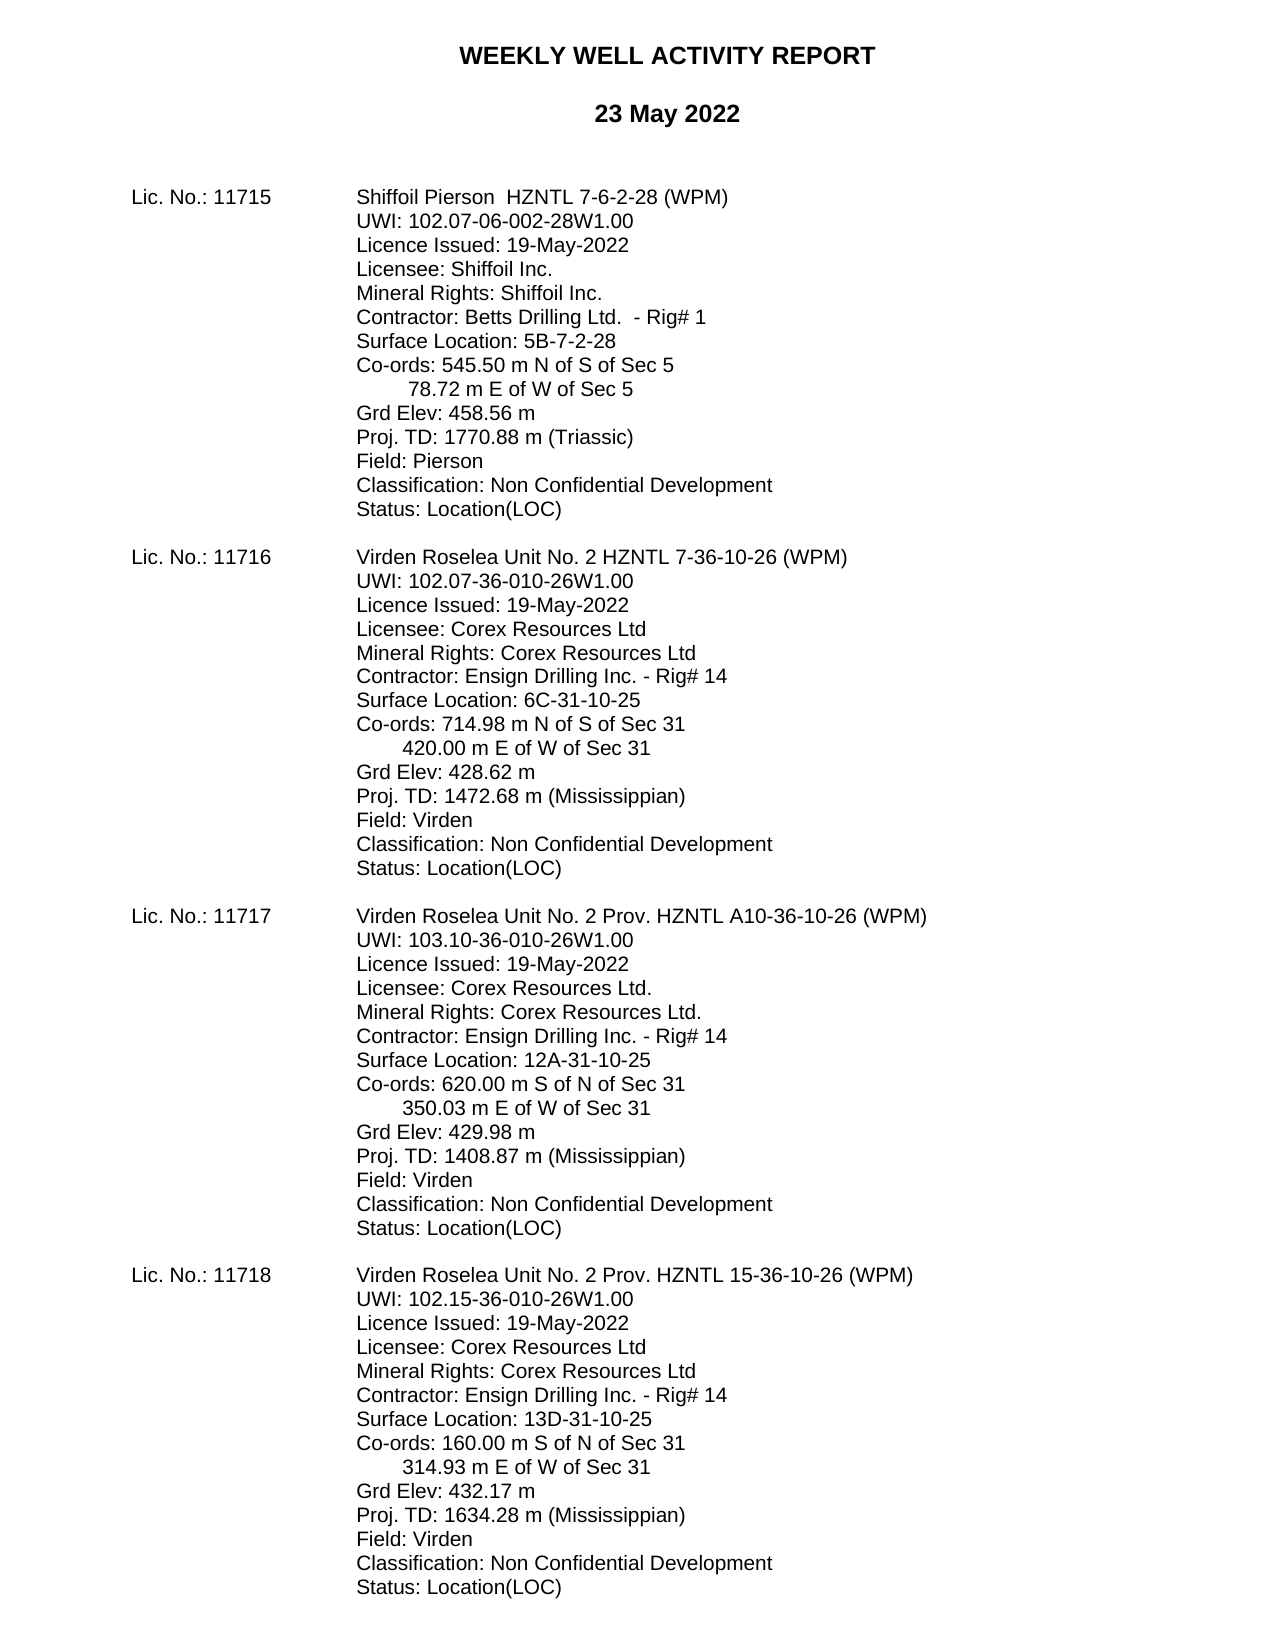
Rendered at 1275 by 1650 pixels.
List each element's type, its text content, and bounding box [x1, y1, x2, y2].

table_cell Lic. No.: 11718 [120, 1263, 345, 1623]
table_cell Virden Roselea Unit No. 2 Prov. HZNTL A10-36-10-26 (WPM) UWI: 103.10-36-010-26W1.00 Licence Issued: 19-May-2022 Licensee: Corex Resources Ltd. Mineral Rights: Corex Resources Ltd. Contractor: Ensign Drilling Inc. - Rig# 14 Surface Location: 12A-31-10-25 Co-ords: 620.00 m S of N of Sec 31 350.03 m E of W of Sec 31 Grd Elev: 429.98 m Proj. TD: 1408.87 m (Mississippian) Field: Virden Classification: Non Confidential Development Status: Location(LOC) [345, 904, 1042, 1263]
table_cell Lic. No.: 11717 [120, 904, 345, 1263]
table_cell Lic. No.: 11716 [120, 545, 345, 904]
table_cell Virden Roselea Unit No. 2 HZNTL 7-36-10-26 (WPM) UWI: 102.07-36-010-26W1.00 Licence Issued: 19-May-2022 Licensee: Corex Resources Ltd Mineral Rights: Corex Resources Ltd Contractor: Ensign Drilling Inc. - Rig# 14 Surface Location: 6C-31-10-25 Co-ords: 714.98 m N of S of Sec 31 420.00 m E of W of Sec 31 Grd Elev: 428.62 m Proj. TD: 1472.68 m (Mississippian) Field: Virden Classification: Non Confidential Development Status: Location(LOC) [345, 545, 1042, 904]
table_header Lic. No.: 11715 [120, 185, 345, 544]
table_cell Virden Roselea Unit No. 2 Prov. HZNTL 15-36-10-26 (WPM) UWI: 102.15-36-010-26W1.00 Licence Issued: 19-May-2022 Licensee: Corex Resources Ltd Mineral Rights: Corex Resources Ltd Contractor: Ensign Drilling Inc. - Rig# 14 Surface Location: 13D-31-10-25 Co-ords: 160.00 m S of N of Sec 31 314.93 m E of W of Sec 31 Grd Elev: 432.17 m Proj. TD: 1634.28 m (Mississippian) Field: Virden Classification: Non Confidential Development Status: Location(LOC) [345, 1263, 1042, 1623]
text 23 May 2022 [120, 99, 1215, 128]
table_header Shiffoil Pierson HZNTL 7-6-2-28 (WPM) UWI: 102.07-06-002-28W1.00 Licence Issued: 19-May-2022 Licensee: Shiffoil Inc. Mineral Rights: Shiffoil Inc. Contractor: Betts Drilling Ltd. - Rig# 1 Surface Location: 5B-7-2-28 Co-ords: 545.50 m N of S of Sec 5 78.72 m E of W of Sec 5 Grd Elev: 458.56 m Proj. TD: 1770.88 m (Triassic) Field: Pierson Classification: Non Confidential Development Status: Location(LOC) [345, 185, 1042, 544]
text WEEKLY WELL ACTIVITY REPORT [120, 41, 1215, 70]
